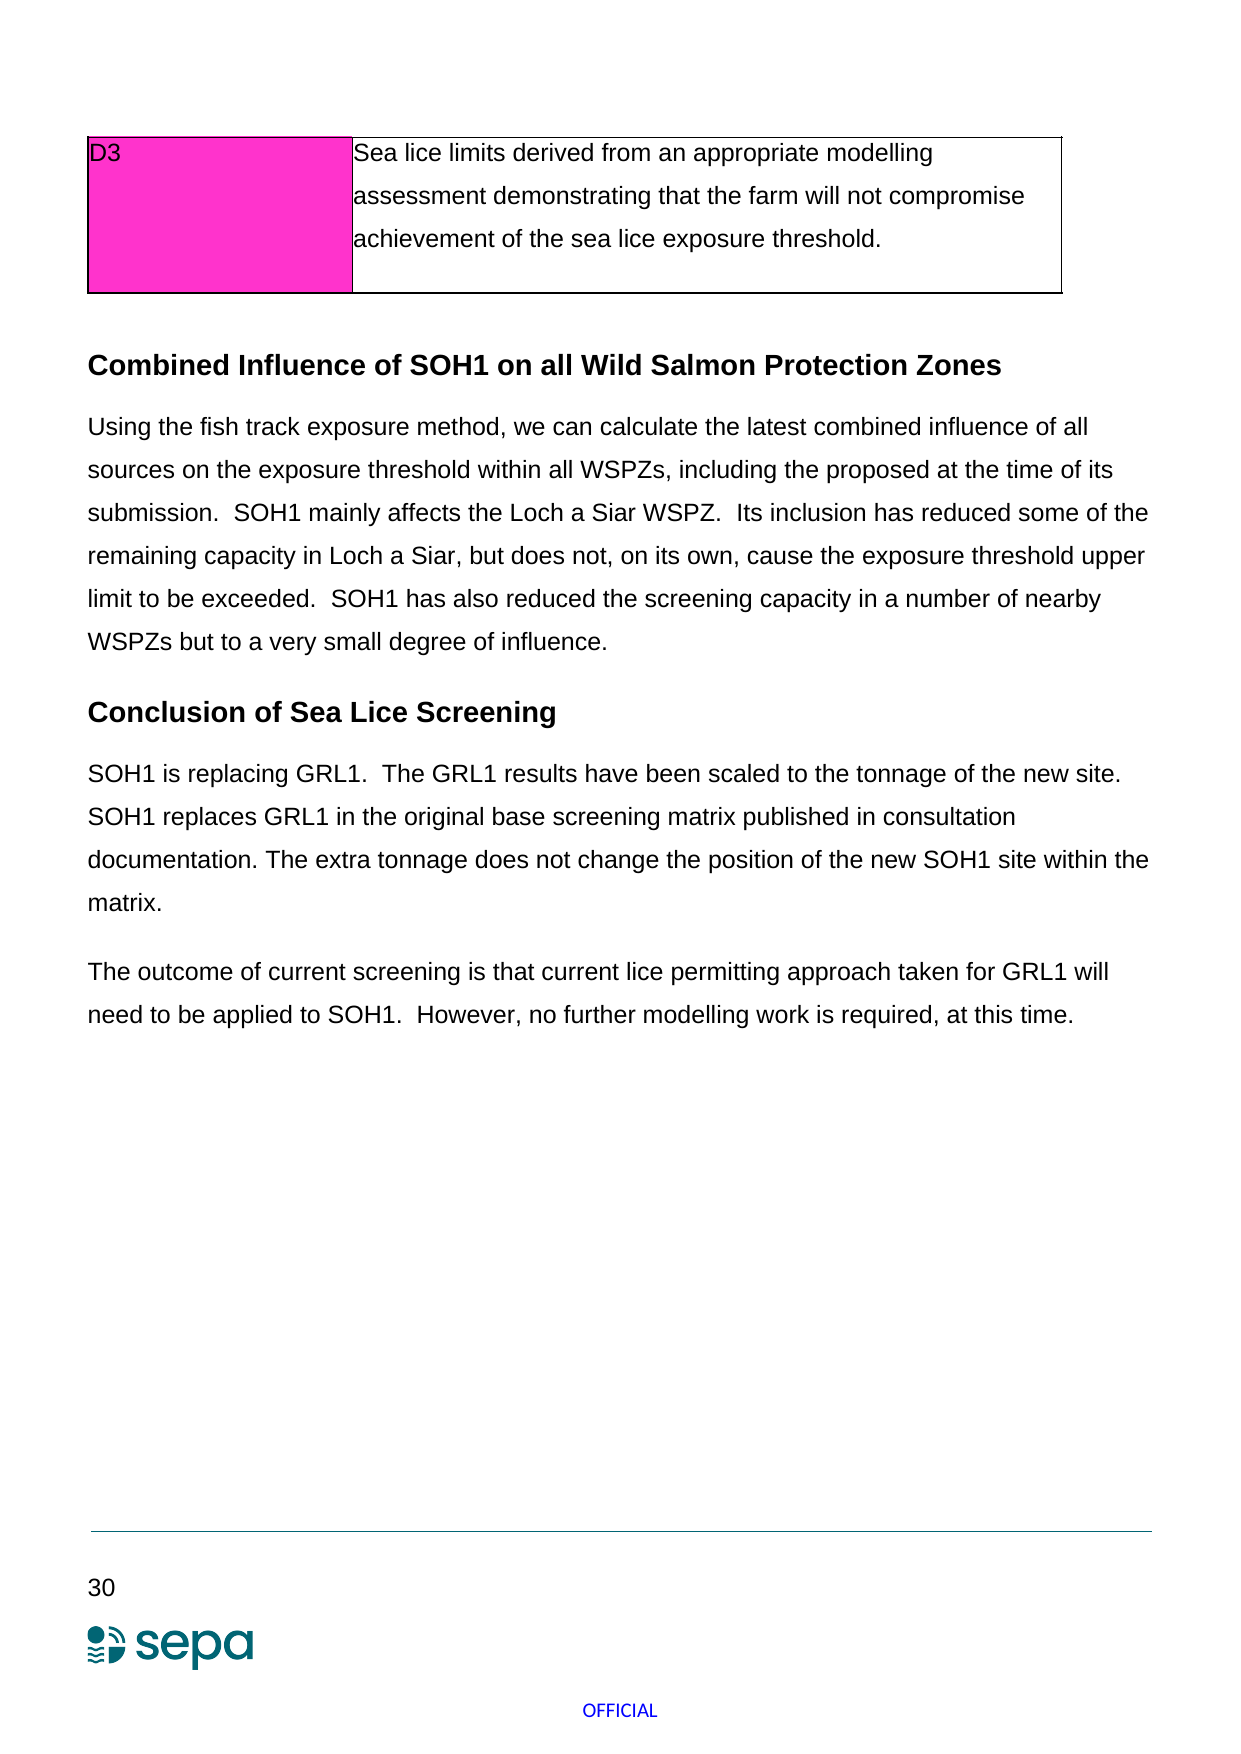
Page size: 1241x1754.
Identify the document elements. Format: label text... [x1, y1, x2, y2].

text Using the fish track exposure method, we can calculate the latest combined influence of all sources on the exposure threshold within all WSPZs, including the proposed at the time of its submission. SOH1 mainly affects the Loch a Siar WSPZ. Its inclusion has reduced some of the remaining capacity in Loch a Siar, but does not, on its own, cause the exposure threshold upper limit to be exceeded. SOH1 has also reduced the screening capacity in a number of nearby WSPZs but to a very small degree of influence. [87, 412, 1153, 656]
subtitle Combined Influence of SOH1 on all Wild Salmon Protection Zones [87, 348, 1153, 382]
table_cell D3 [89, 138, 352, 292]
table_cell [353, 138, 1061, 292]
picture [87, 1626, 253, 1670]
subtitle Conclusion of Sea Lice Screening [87, 695, 1153, 729]
text SOH1 is replacing GRL1. The GRL1 results have been scaled to the tonnage of the new site. SOH1 replaces GRL1 in the original base screening matrix published in consultation documentation. The extra tonnage does not change the position of the new SOH1 site within the matrix. [87, 759, 1153, 917]
text The outcome of current screening is that current lice permitting approach taken for GRL1 will need to be applied to SOH1. However, no further modelling work is required, at this time. [87, 956, 1153, 1028]
